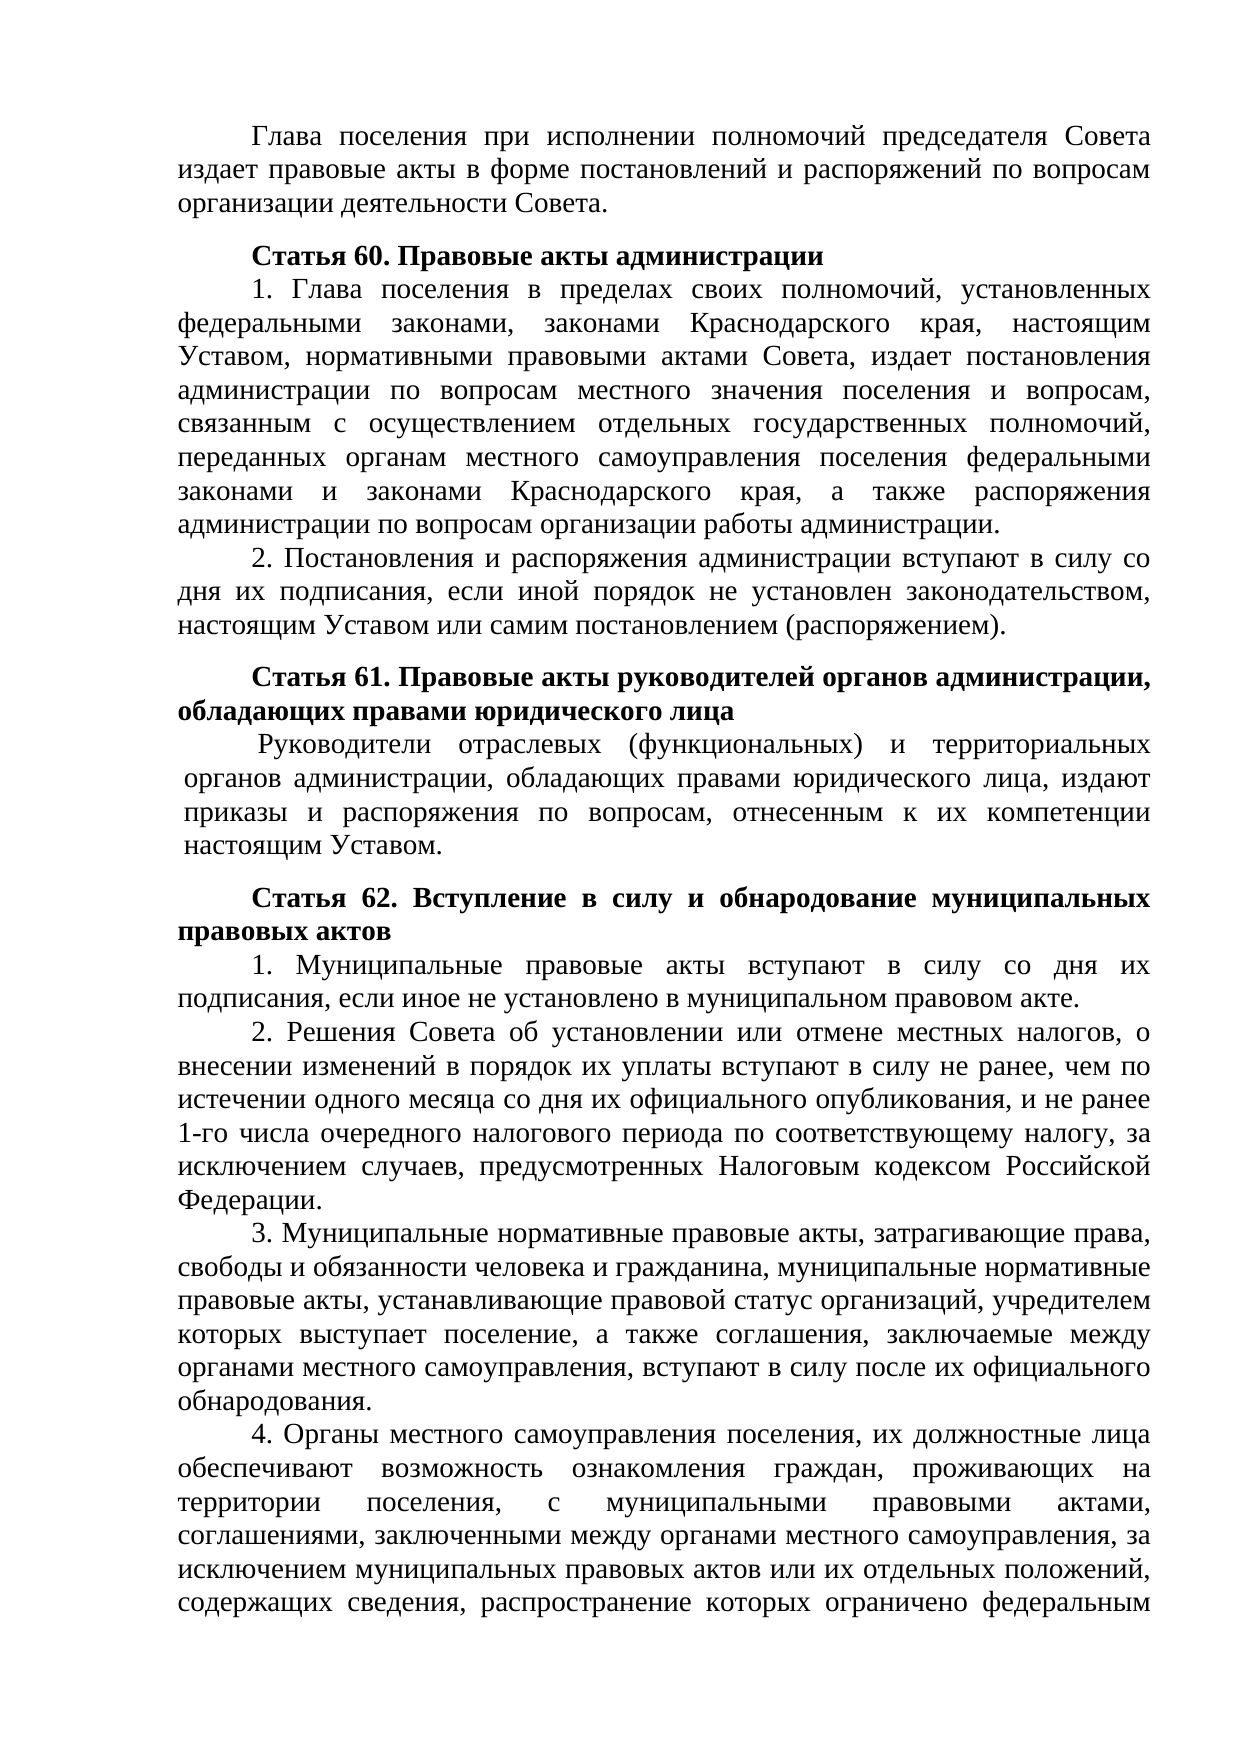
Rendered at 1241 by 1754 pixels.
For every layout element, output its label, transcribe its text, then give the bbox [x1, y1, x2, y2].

text 3. Муниципальные нормативные правовые акты, затрагивающие права, свободы и обязанности человека и гражданина, муниципальные нормативные правовые акты, устанавливающие правовой статус организаций, учредителем которых выступает поселение, а также соглашения, заключаемые между органами местного самоуправления, вступают в силу после их официального обнародования. [177, 1215, 1152, 1417]
text 2. Постановления и распоряжения администрации вступают в силу со дня их подписания, если иной порядок не установлен законодательством, настоящим Уставом или самим постановлением (распоряжением). [177, 540, 1152, 640]
text Статья 60. Правовые акты администрации [177, 238, 1152, 271]
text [177, 1417, 1152, 1618]
text 1. Муниципальные правовые акты вступают в силу со дня их подписания, если иное не установлено в муниципальном правовом акте. [177, 947, 1152, 1014]
text 2. Решения Совета об установлении или отмене местных налогов, о внесении изменений в порядок их уплаты вступают в силу не ранее, чем по истечении одного месяца со дня их официального опубликования, и не ранее 1-го числа очередного налогового периода по соответствующему налогу, за исключением случаев, предусмотренных Налоговым кодексом Российской Федерации. [177, 1014, 1152, 1215]
text Статья 62. Вступление в силу и обнародование муниципальных правовых актов [177, 880, 1152, 947]
text Глава поселения при исполнении полномочий председателя Совета издает правовые акты в форме постановлений и распоряжений по вопросам организации деятельности Совета. [177, 118, 1152, 219]
text Руководители отраслевых (функциональных) и территориальных органов администрации, обладающих правами юридического лица, издают приказы и распоряжения по вопросам, отнесенным к их компетенции настоящим Уставом. [183, 727, 1152, 861]
text Статья 61. Правовые акты руководителей органов администрации, обладающих правами юридического лица [177, 659, 1152, 727]
text 1. Глава поселения в пределах своих полномочий, установленных федеральными законами, законами Краснодарского края, настоящим Уставом, нормативными правовыми актами Совета, издает постановления администрации по вопросам местного значения поселения и вопросам, связанным с осуществлением отдельных государственных полномочий, переданных органам местного самоуправления поселения федеральными законами и законами Краснодарского края, а также распоряжения администрации по вопросам организации работы администрации. [177, 271, 1152, 540]
